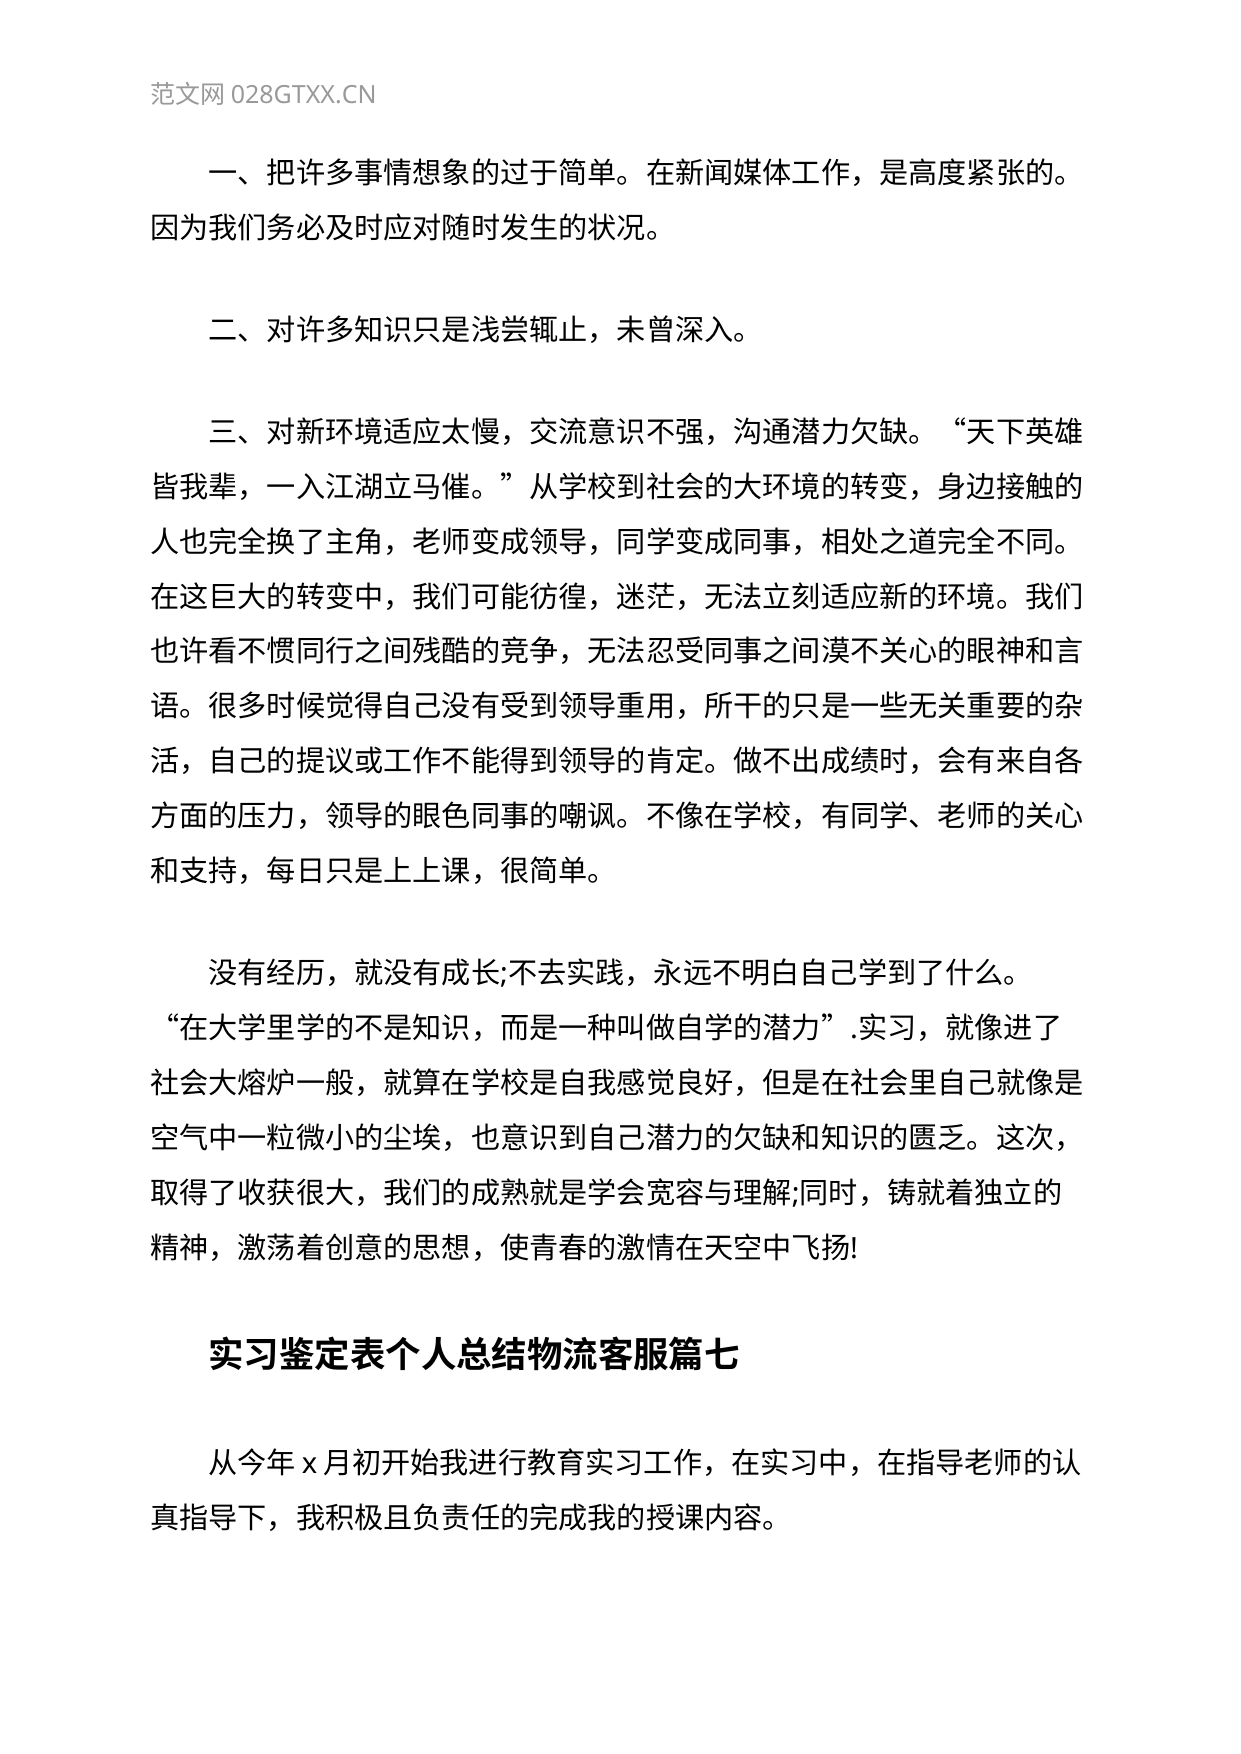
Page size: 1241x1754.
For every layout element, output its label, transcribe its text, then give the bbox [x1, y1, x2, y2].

text 没有经历，就没有成长;不去实践，永远不明白自己学到了什么。“在大学里学的不是知识，而是一种叫做自学的潜力”.实习，就像进了社会大熔炉一般，就算在学校是自我感觉良好，但是在社会里自己就像是空气中一粒微小的尘埃，也意识到自己潜力的欠缺和知识的匮乏。这次，取得了收获很大，我们的成熟就是学会宽容与理解;同时，铸就着独立的精神，激荡着创意的思想，使青春的激情在天空中飞扬! [150, 949, 1090, 1267]
text 实习鉴定表个人总结物流客服篇七 [150, 1326, 1090, 1377]
text 三、对新环境适应太慢，交流意识不强，沟通潜力欠缺。“天下英雄皆我辈，一入江湖立马催。”从学校到社会的大环境的转变，身边接触的人也完全换了主角，老师变成领导，同学变成同事，相处之道完全不同。在这巨大的转变中，我们可能彷徨，迷茫，无法立刻适应新的环境。我们也许看不惯同行之间残酷的竞争，无法忍受同事之间漠不关心的眼神和言语。很多时候觉得自己没有受到领导重用，所干的只是一些无关重要的杂活，自己的提议或工作不能得到领导的肯定。做不出成绩时，会有来自各方面的压力，领导的眼色同事的嘲讽。不像在学校，有同学、老师的关心和支持，每日只是上上课，很简单。 [150, 408, 1090, 890]
text 二、对许多知识只是浅尝辄止，未曾深入。 [150, 307, 1090, 349]
text 从今年x月初开始我进行教育实习工作，在实习中，在指导老师的认真指导下，我积极且负责任的完成我的授课内容。 [150, 1439, 1090, 1537]
text 一、把许多事情想象的过于简单。在新闻媒体工作，是高度紧张的。因为我们务必及时应对随时发生的状况。 [150, 150, 1090, 247]
